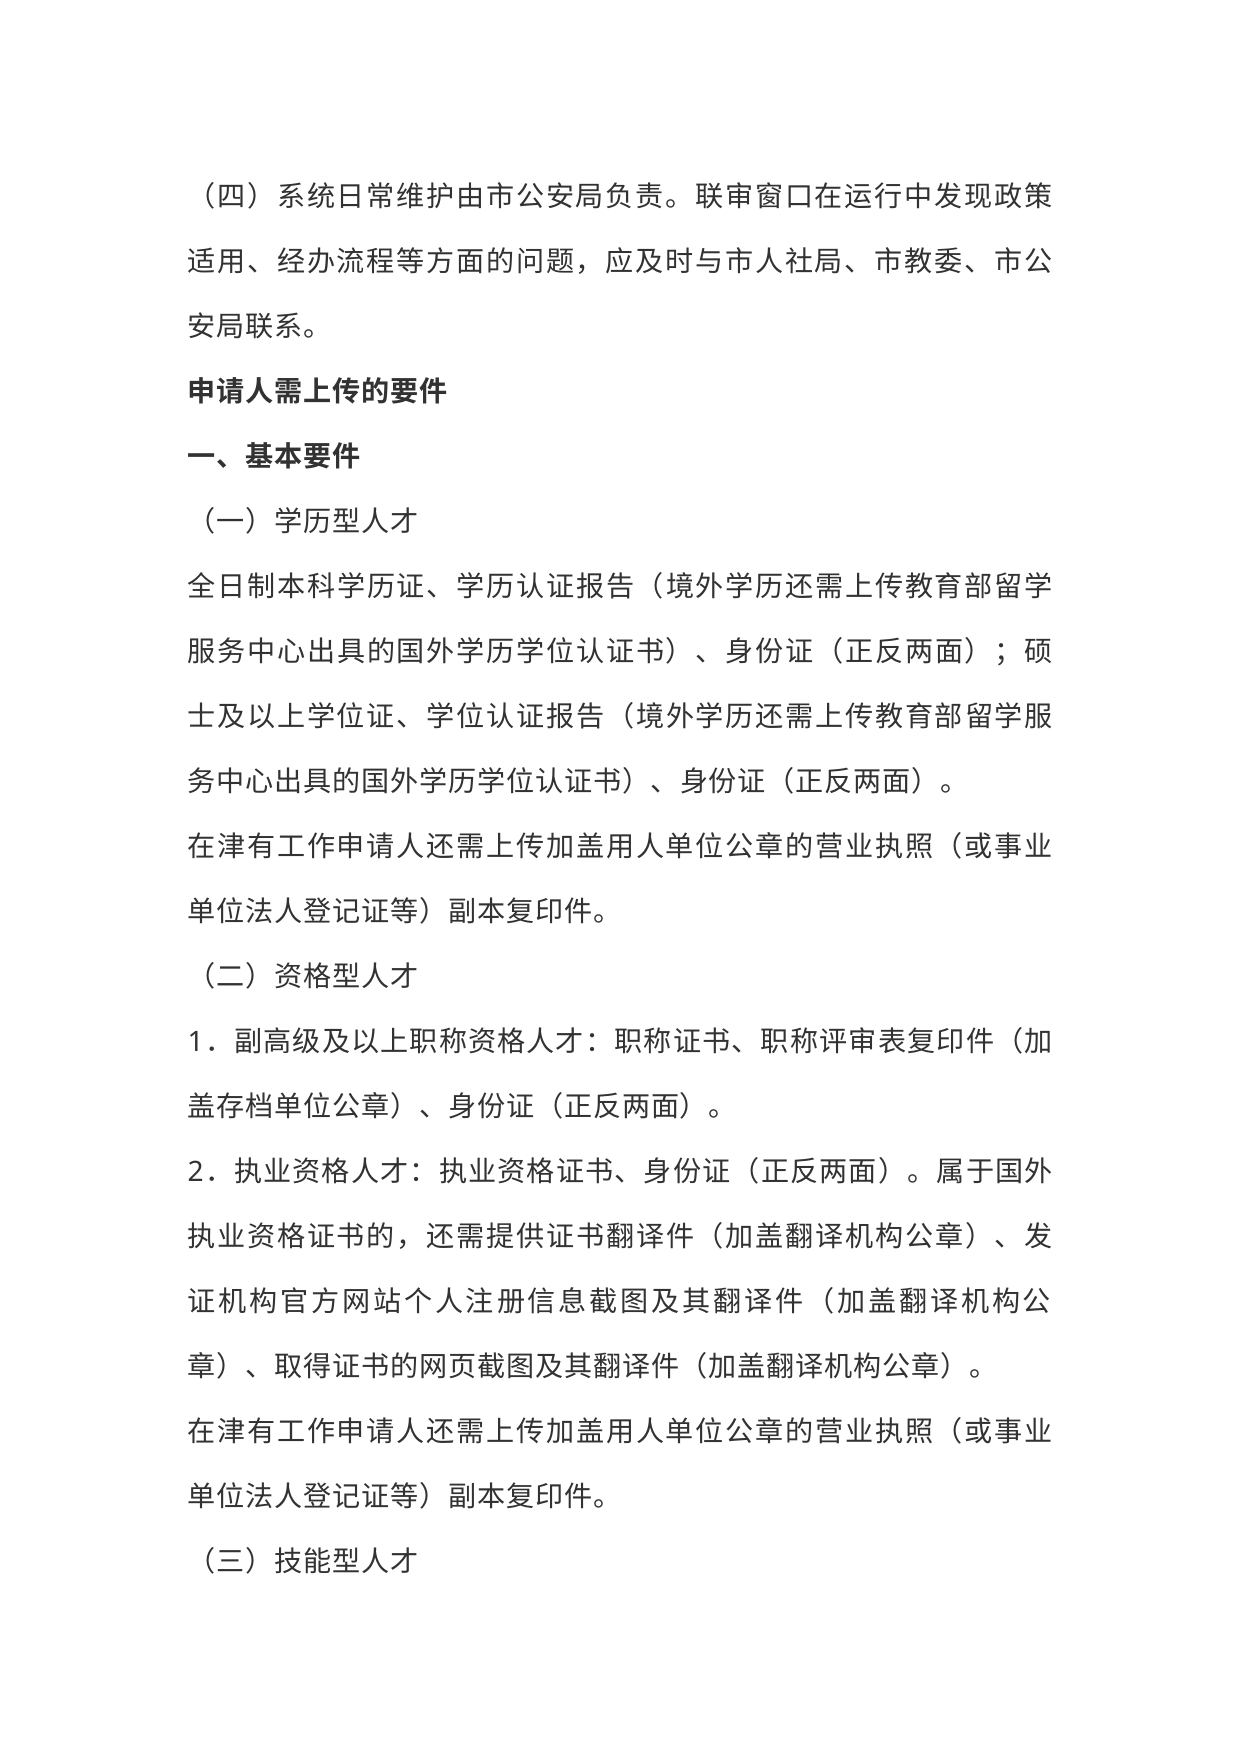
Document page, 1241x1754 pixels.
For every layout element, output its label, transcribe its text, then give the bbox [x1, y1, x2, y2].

text （一）学历型人才 [187, 487, 1053, 552]
text 2．执业资格人才：执业资格证书、身份证（正反两面）。属于国外执业资格证书的，还需提供证书翻译件（加盖翻译机构公章）、发证机构官方网站个人注册信息截图及其翻译件（加盖翻译机构公章）、取得证书的网页截图及其翻译件（加盖翻译机构公章）。 [187, 1137, 1053, 1397]
text 在津有工作申请人还需上传加盖用人单位公章的营业执照（或事业单位法人登记证等）副本复印件。 [187, 812, 1053, 942]
text （二）资格型人才 [187, 942, 1053, 1007]
text 1．副高级及以上职称资格人才：职称证书、职称评审表复印件（加盖存档单位公章）、身份证（正反两面）。 [187, 1007, 1053, 1137]
text （四）系统日常维护由市公安局负责。联审窗口在运行中发现政策适用、经办流程等方面的问题，应及时与市人社局、市教委、市公安局联系。 [187, 162, 1053, 357]
text （三）技能型人才 [187, 1527, 1053, 1592]
text 在津有工作申请人还需上传加盖用人单位公章的营业执照（或事业单位法人登记证等）副本复印件。 [187, 1397, 1053, 1527]
text 申请人需上传的要件 [187, 357, 1053, 422]
text 全日制本科学历证、学历认证报告（境外学历还需上传教育部留学服务中心出具的国外学历学位认证书）、身份证（正反两面）；硕士及以上学位证、学位认证报告（境外学历还需上传教育部留学服务中心出具的国外学历学位认证书）、身份证（正反两面）。 [187, 552, 1053, 812]
text 一、基本要件 [187, 422, 1053, 487]
